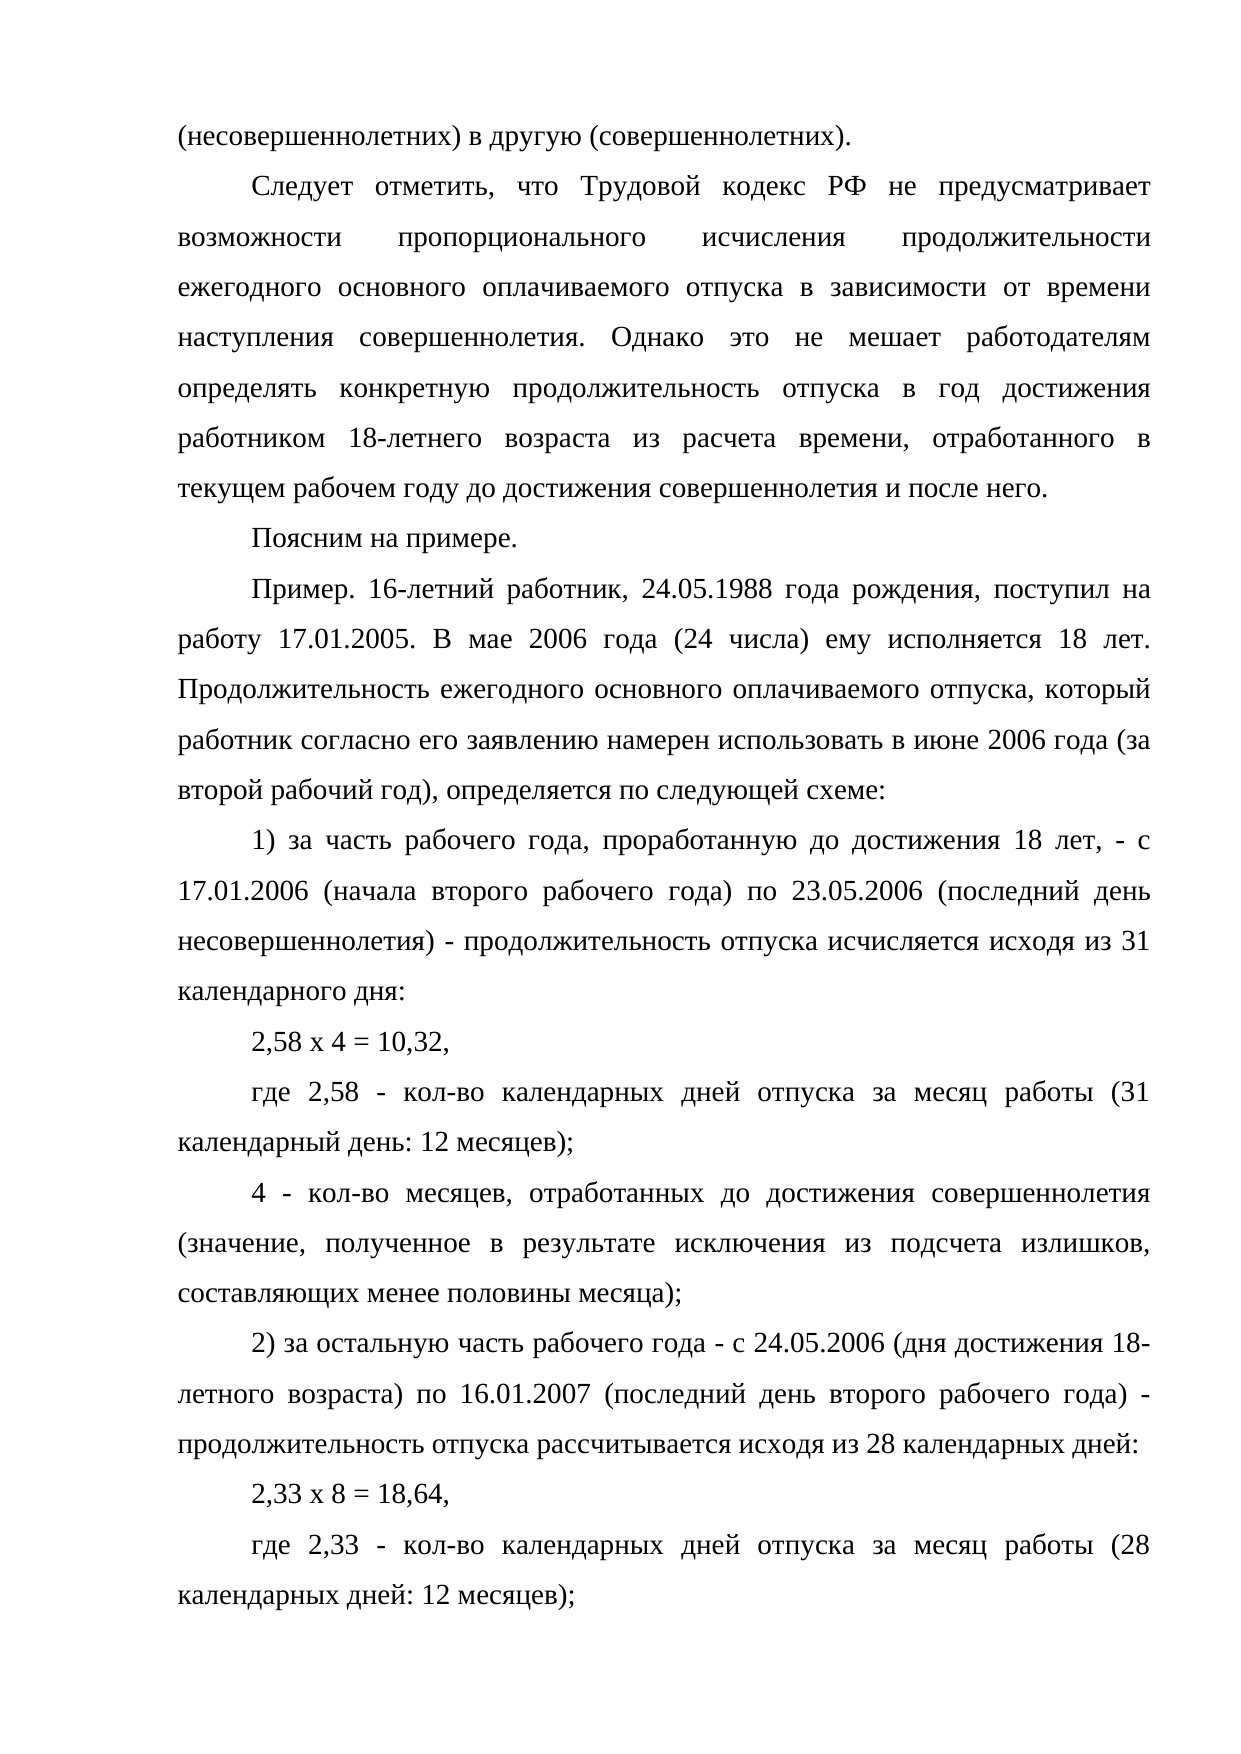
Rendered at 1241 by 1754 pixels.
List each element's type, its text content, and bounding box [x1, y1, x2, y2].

text 2,33 х 8 = 18,64, [177, 1477, 1152, 1510]
text 2,58 х 4 = 10,32, [177, 1024, 1152, 1057]
text Поясним на примере. [177, 521, 1152, 554]
text Следует отметить, что Трудовой кодекс РФ не предусматривает возможности пропорционального исчисления продолжительности ежегодного основного оплачиваемого отпуска в зависимости от времени наступления совершеннолетия. Однако это не мешает работодателям определять конкретную продолжительность отпуска в год достижения работником 18-летнего возраста из расчета времени, отработанного в текущем рабочем году до достижения совершеннолетия и после него. [177, 168, 1152, 504]
text 2) за остальную часть рабочего года - с 24.05.2006 (дня достижения 18-летного возраста) по 16.01.2007 (последний день второго рабочего года) - продолжительность отпуска рассчитывается исходя из 28 календарных дней: [177, 1326, 1152, 1460]
text где 2,33 - кол-во календарных дней отпуска за месяц работы (28 календарных дней: 12 месяцев); [177, 1527, 1152, 1611]
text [177, 118, 1152, 152]
text 4 - кол-во месяцев, отработанных до достижения совершеннолетия (значение, полученное в результате исключения из подсчета излишков, составляющих менее половины месяца); [177, 1175, 1152, 1309]
text где 2,58 - кол-во календарных дней отпуска за месяц работы (31 календарный день: 12 месяцев); [177, 1074, 1152, 1158]
text Пример. 16-летний работник, 24.05.1988 года рождения, поступил на работу 17.01.2005. В мае 2006 года (24 числа) ему исполняется 18 лет. Продолжительность ежегодного основного оплачиваемого отпуска, который работник согласно его заявлению намерен использовать в июне 2006 года (за второй рабочий год), определяется по следующей схеме: [177, 571, 1152, 806]
text 1) за часть рабочего года, проработанную до достижения 18 лет, - с 17.01.2006 (начала второго рабочего года) по 23.05.2006 (последний день несовершеннолетия) - продолжительность отпуска исчисляется исходя из 31 календарного дня: [177, 822, 1152, 1007]
